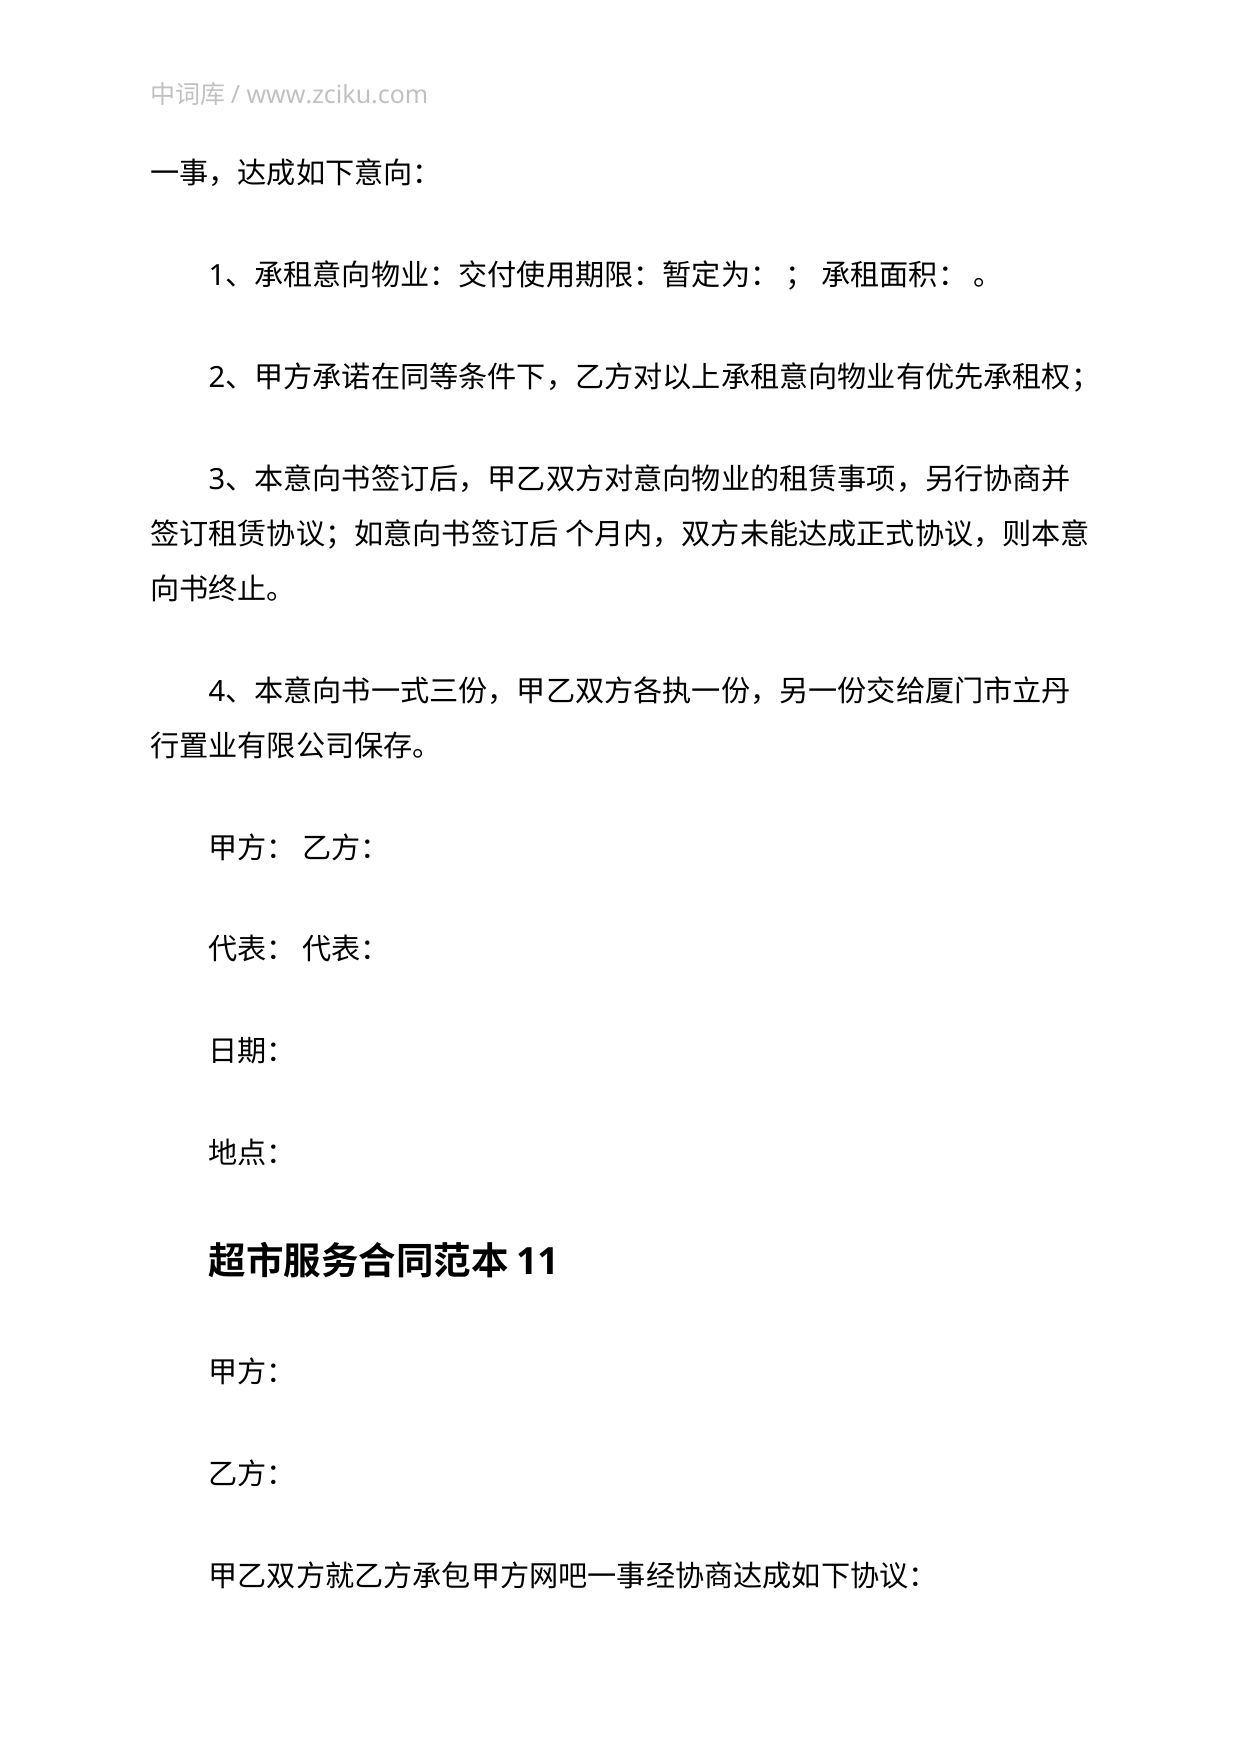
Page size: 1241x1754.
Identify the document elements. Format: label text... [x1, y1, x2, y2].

text 2、甲方承诺在同等条件下，乙方对以上承租意向物业有优先承租权； [150, 354, 1090, 396]
text 代表： 代表： [150, 926, 1090, 968]
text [150, 150, 1090, 192]
text 乙方： [150, 1451, 1090, 1493]
text 4、本意向书一式三份，甲乙双方各执一份，另一份交给厦门市立丹行置业有限公司保存。 [150, 667, 1090, 765]
text 地点： [150, 1129, 1090, 1172]
text 甲方： 乙方： [150, 824, 1090, 866]
text 甲乙双方就乙方承包甲方网吧一事经协商达成如下协议： [150, 1552, 1090, 1595]
text 甲方： [150, 1349, 1090, 1391]
text 3、本意向书签订后，甲乙双方对意向物业的租赁事项，另行协商并签订租赁协议；如意向书签订后 个月内，双方未能达成正式协议，则本意向书终止。 [150, 456, 1090, 608]
text 1、承租意向物业：交付使用期限：暂定为： ； 承租面积： 。 [150, 252, 1090, 294]
text 超市服务合同范本11 [150, 1231, 1090, 1286]
text 日期： [150, 1028, 1090, 1070]
